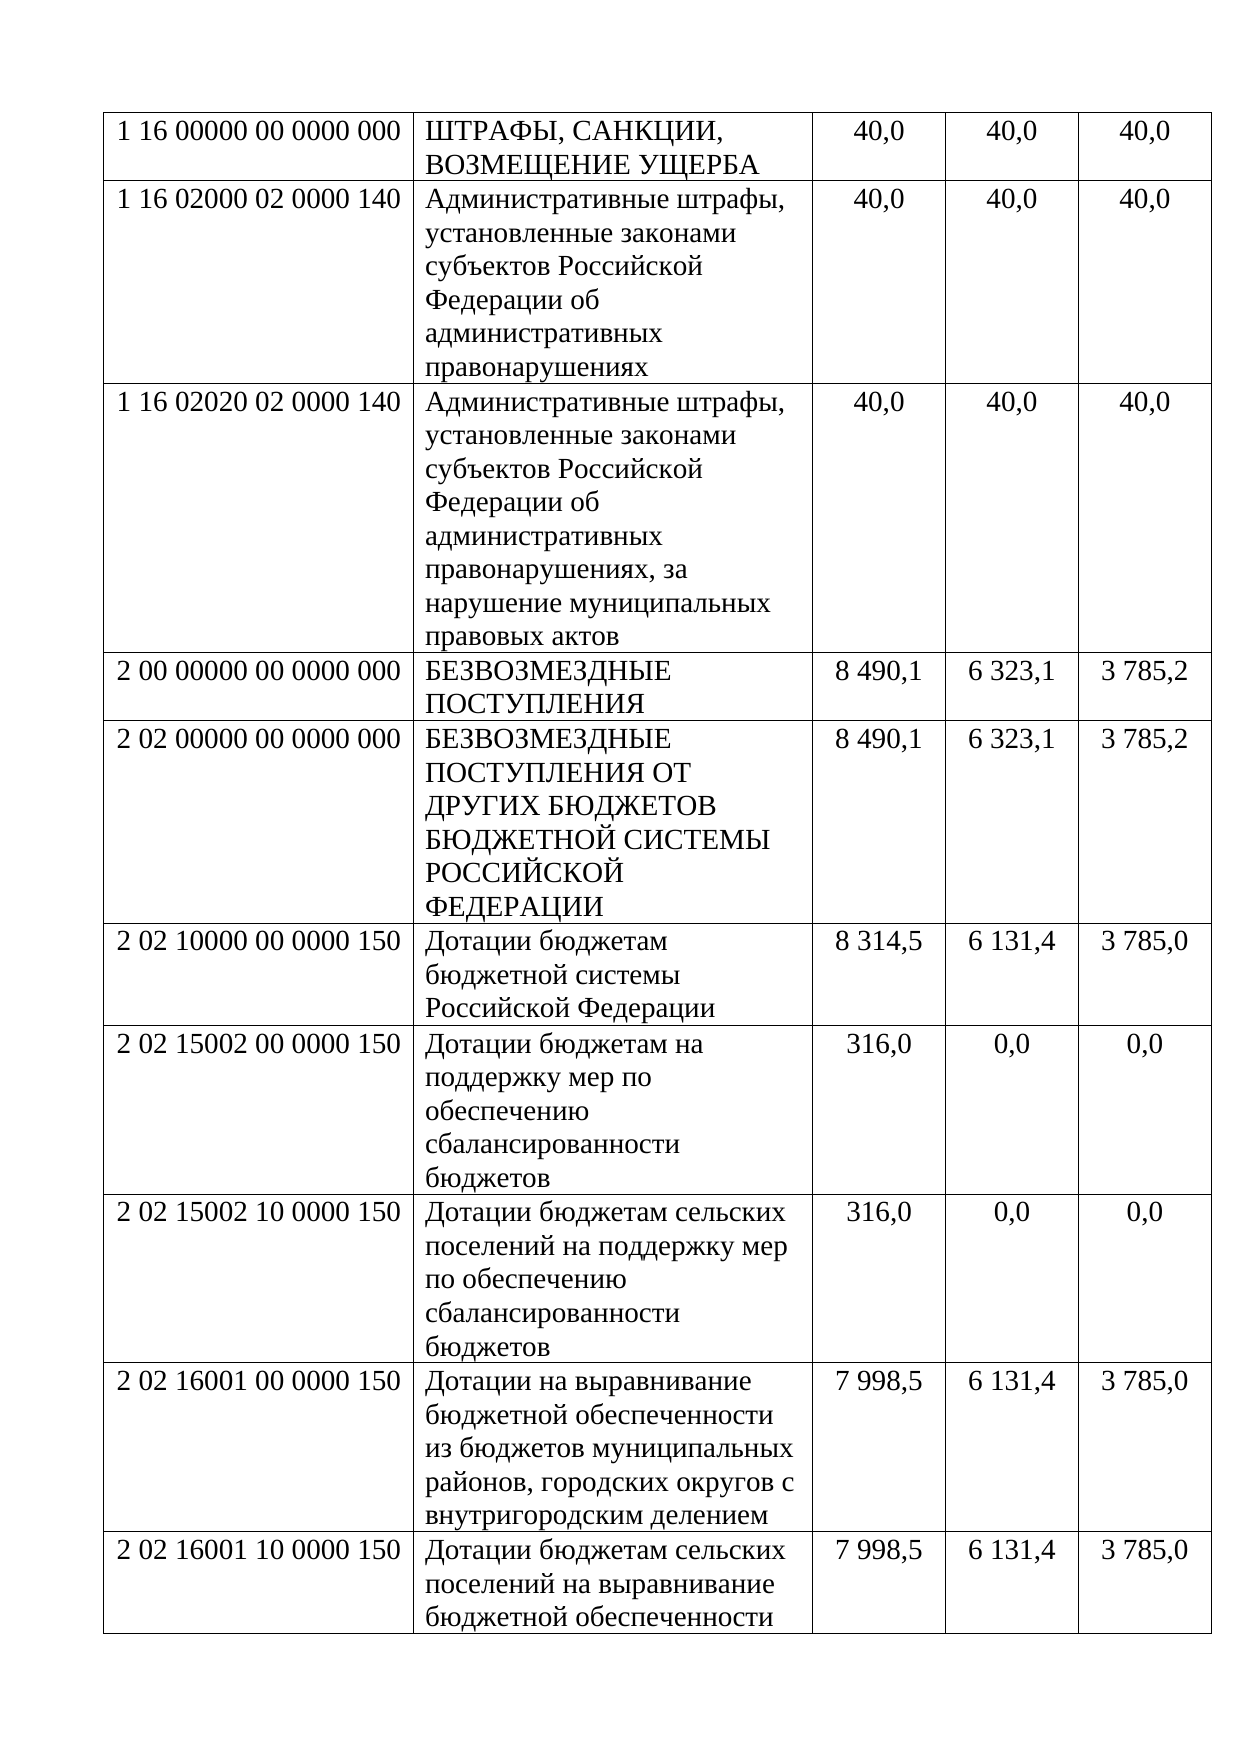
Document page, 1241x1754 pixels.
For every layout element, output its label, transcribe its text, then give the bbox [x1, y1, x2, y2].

table_cell 1 16 02000 02 0000 140 [104, 181, 413, 383]
table_cell 2 00 00000 00 0000 000 [104, 653, 413, 720]
table_cell 40,0 [946, 384, 1078, 652]
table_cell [414, 1532, 812, 1633]
table_cell 6 131,4 [946, 1532, 1078, 1633]
table_cell 40,0 [1079, 384, 1211, 652]
table_cell Дотации бюджетам бюджетной системы Российской Федерации [414, 924, 812, 1025]
table_cell 6 323,1 [946, 653, 1078, 720]
table_cell 316,0 [813, 1195, 945, 1362]
table_cell 40,0 [813, 181, 945, 383]
table_cell 40,0 [1079, 181, 1211, 383]
table_cell 2 02 10000 00 0000 150 [104, 924, 413, 1025]
table_cell Дотации бюджетам сельских поселений на поддержку мер по обеспечению сбалансированности бюджетов [414, 1195, 812, 1362]
table_cell БЕЗВОЗМЕЗДНЫЕ ПОСТУПЛЕНИЯ ОТ ДРУГИХ БЮДЖЕТОВ БЮДЖЕТНОЙ СИСТЕМЫ РОССИЙСКОЙ ФЕДЕРАЦИИ [414, 721, 812, 922]
table_cell 2 02 15002 10 0000 150 [104, 1195, 413, 1362]
table_cell 8 314,5 [813, 924, 945, 1025]
table_cell 3 785,0 [1079, 1363, 1211, 1531]
table_cell 2 02 16001 00 0000 150 [104, 1363, 413, 1531]
table_cell 8 490,1 [813, 721, 945, 922]
table_cell 0,0 [946, 1026, 1078, 1193]
table_cell 3 785,0 [1079, 1532, 1211, 1633]
table_cell 6 323,1 [946, 721, 1078, 922]
table_cell 1 16 00000 00 0000 000 [104, 113, 413, 180]
table_cell 7 998,5 [813, 1532, 945, 1633]
table_cell 8 490,1 [813, 653, 945, 720]
table_cell 40,0 [946, 113, 1078, 180]
table_cell 316,0 [813, 1026, 945, 1193]
table_cell 40,0 [1079, 113, 1211, 180]
table_cell 2 02 15002 00 0000 150 [104, 1026, 413, 1193]
table_cell 40,0 [813, 384, 945, 652]
table_cell Дотации на выравнивание бюджетной обеспеченности из бюджетов муниципальных районов, городских округов с внутригородским делением [414, 1363, 812, 1531]
table_cell Административные штрафы, установленные законами субъектов Российской Федерации об административных правонарушениях [414, 181, 812, 383]
table_cell 3 785,0 [1079, 924, 1211, 1025]
table_cell 40,0 [946, 181, 1078, 383]
table_cell 6 131,4 [946, 924, 1078, 1025]
table_cell 3 785,2 [1079, 653, 1211, 720]
table_cell ШТРАФЫ, САНКЦИИ, ВОЗМЕЩЕНИЕ УЩЕРБА [414, 113, 812, 180]
table_cell 3 785,2 [1079, 721, 1211, 922]
table_cell 0,0 [946, 1195, 1078, 1362]
table_cell 1 16 02020 02 0000 140 [104, 384, 413, 652]
table_cell 6 131,4 [946, 1363, 1078, 1531]
table_cell 0,0 [1079, 1026, 1211, 1193]
table_cell 7 998,5 [813, 1363, 945, 1531]
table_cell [104, 1532, 413, 1633]
table_cell Административные штрафы, установленные законами субъектов Российской Федерации об административных правонарушениях, за нарушение муниципальных правовых актов [414, 384, 812, 652]
table_cell БЕЗВОЗМЕЗДНЫЕ ПОСТУПЛЕНИЯ [414, 653, 812, 720]
table_cell 40,0 [813, 113, 945, 180]
table_cell 0,0 [1079, 1195, 1211, 1362]
table_cell 2 02 00000 00 0000 000 [104, 721, 413, 922]
table_cell Дотации бюджетам на поддержку мер по обеспечению сбалансированности бюджетов [414, 1026, 812, 1193]
